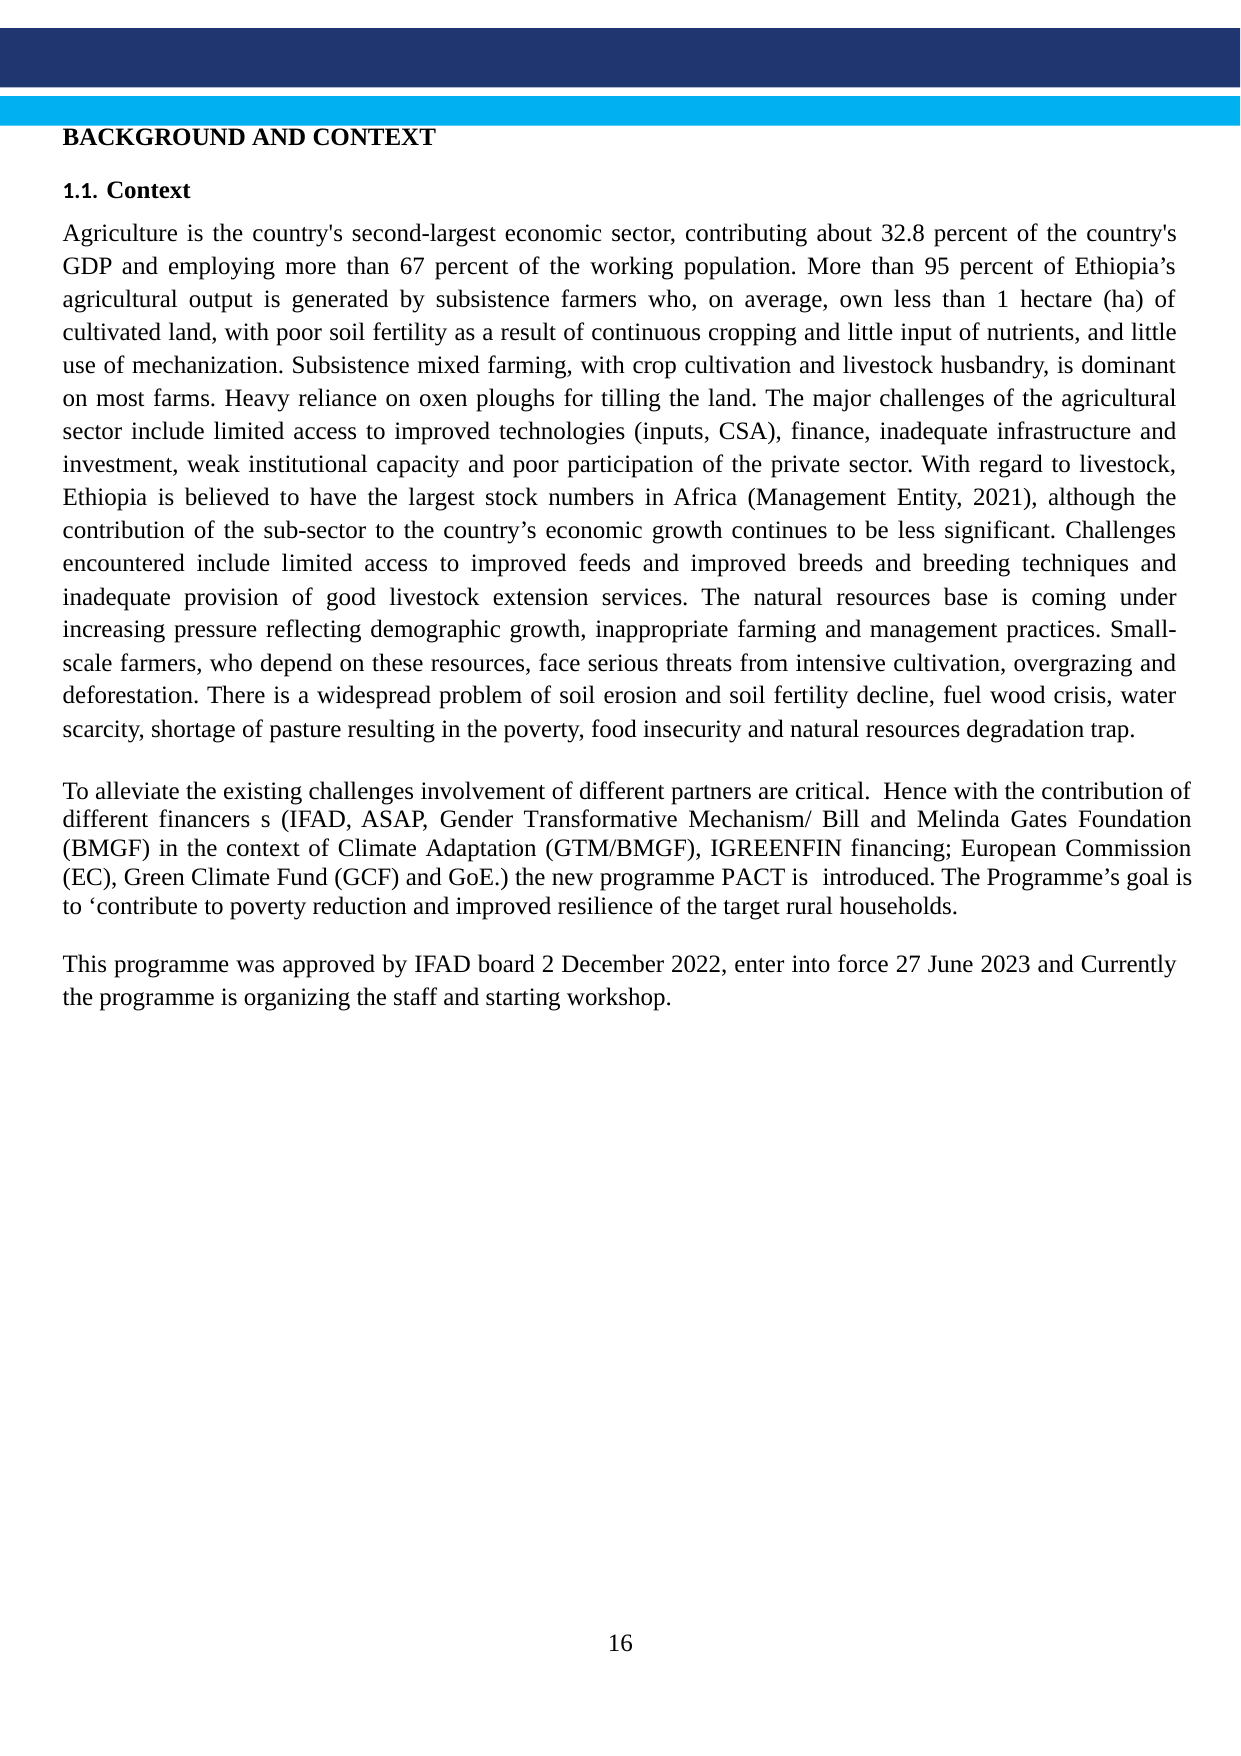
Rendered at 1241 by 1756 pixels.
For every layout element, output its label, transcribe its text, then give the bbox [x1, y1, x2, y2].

subtitle Context [62, 176, 1178, 205]
text Agriculture is the country's second-largest economic sector, contributing about 32.8 percent of the country's GDP and employing more than 67 percent of the working population. More than 95 percent of Ethiopia’s agricultural output is generated by subsistence farmers who, on average, own less than 1 hectare (ha) of cultivated land, with poor soil fertility as a result of continuous cropping and little input of nutrients, and little use of mechanization. Subsistence mixed farming, with crop cultivation and livestock husbandry, is dominant on most farms. Heavy reliance on oxen ploughs for tilling the land. The major challenges of the agricultural sector include limited access to improved technologies (inputs, CSA), finance, inadequate infrastructure and investment, weak institutional capacity and poor participation of the private sector. With regard to livestock, Ethiopia is believed to have the largest stock numbers in Africa (Management Entity, 2021), although the contribution of the sub-sector to the country’s economic growth continues to be less significant. Challenges encountered include limited access to improved feeds and improved breeds and breeding techniques and inadequate provision of good livestock extension services. The natural resources base is coming under increasing pressure reflecting demographic growth, inappropriate farming and management practices. Small-scale farmers, who depend on these resources, face serious threats from intensive cultivation, overgrazing and deforestation. There is a widespread problem of soil erosion and soil fertility decline, fuel wood crisis, water scarcity, shortage of pasture resulting in the poverty, food insecurity and natural resources degradation trap. [62, 218, 1178, 742]
text To alleviate the existing challenges involvement of different partners are critical. Hence with the contribution of different financers s (IFAD, ASAP, Gender Transformative Mechanism/ Bill and Melinda Gates Foundation (BMGF) in the context of Climate Adaptation (GTM/BMGF), IGREENFIN financing; European Commission (EC), Green Climate Fund (GCF) and GoE.) the new programme PACT is introduced. The Programme’s goal is to ‘contribute to poverty reduction and improved resilience of the target rural households. [62, 776, 1193, 919]
text This programme was approved by IFAD board 2 December 2022, enter into force 27 June 2023 and Currently the programme is organizing the staff and starting workshop. [62, 949, 1178, 1011]
text BACKGROUND AND CONTEXT [62, 122, 1178, 151]
